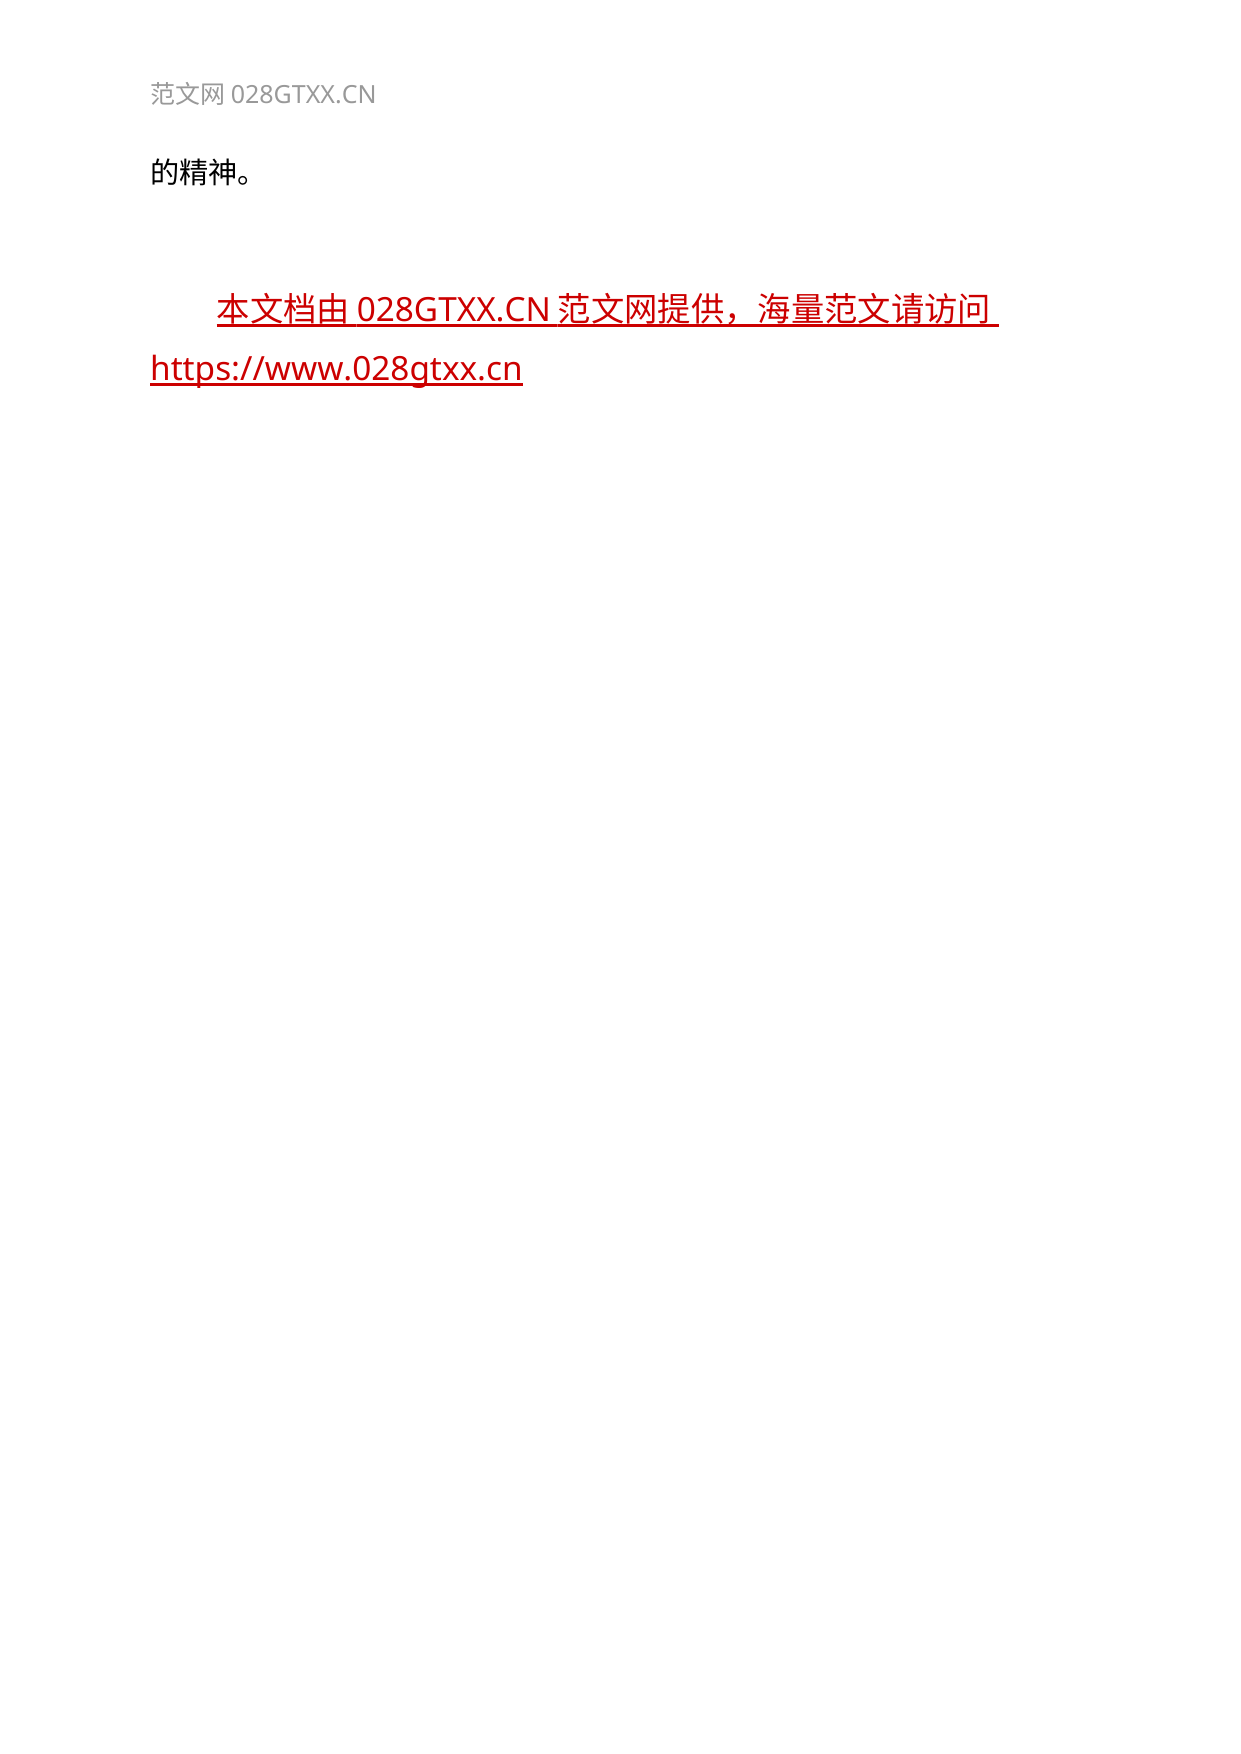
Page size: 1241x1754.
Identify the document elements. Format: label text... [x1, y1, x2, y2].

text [150, 150, 1090, 192]
text 本文档由028GTXX.CN范文网提供，海量范文请访问 https://www.028gtxx.cn [150, 283, 1090, 390]
